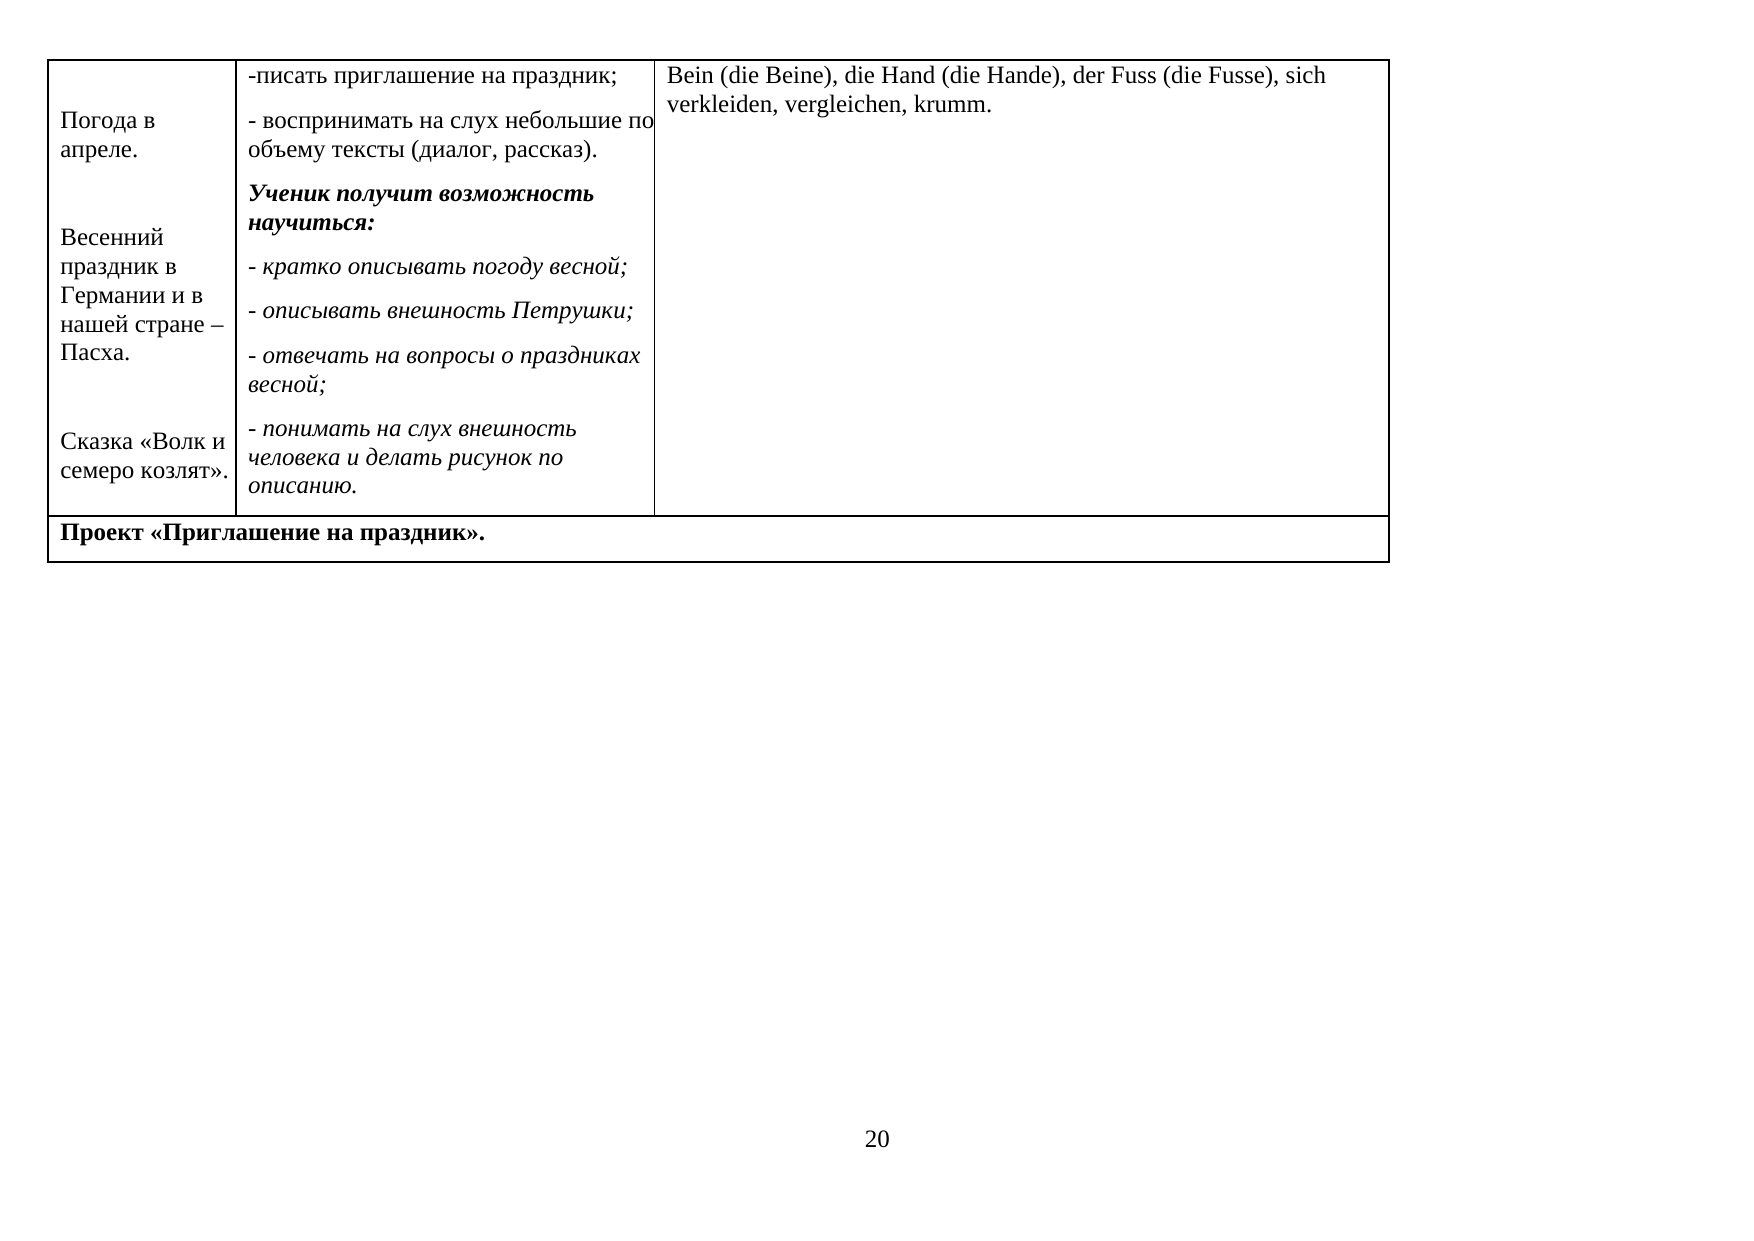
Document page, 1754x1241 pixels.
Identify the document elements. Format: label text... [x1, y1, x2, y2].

table_cell Проект «Приглашение на праздник». [49, 517, 1388, 561]
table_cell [655, 61, 1388, 515]
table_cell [49, 61, 235, 515]
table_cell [237, 61, 654, 515]
